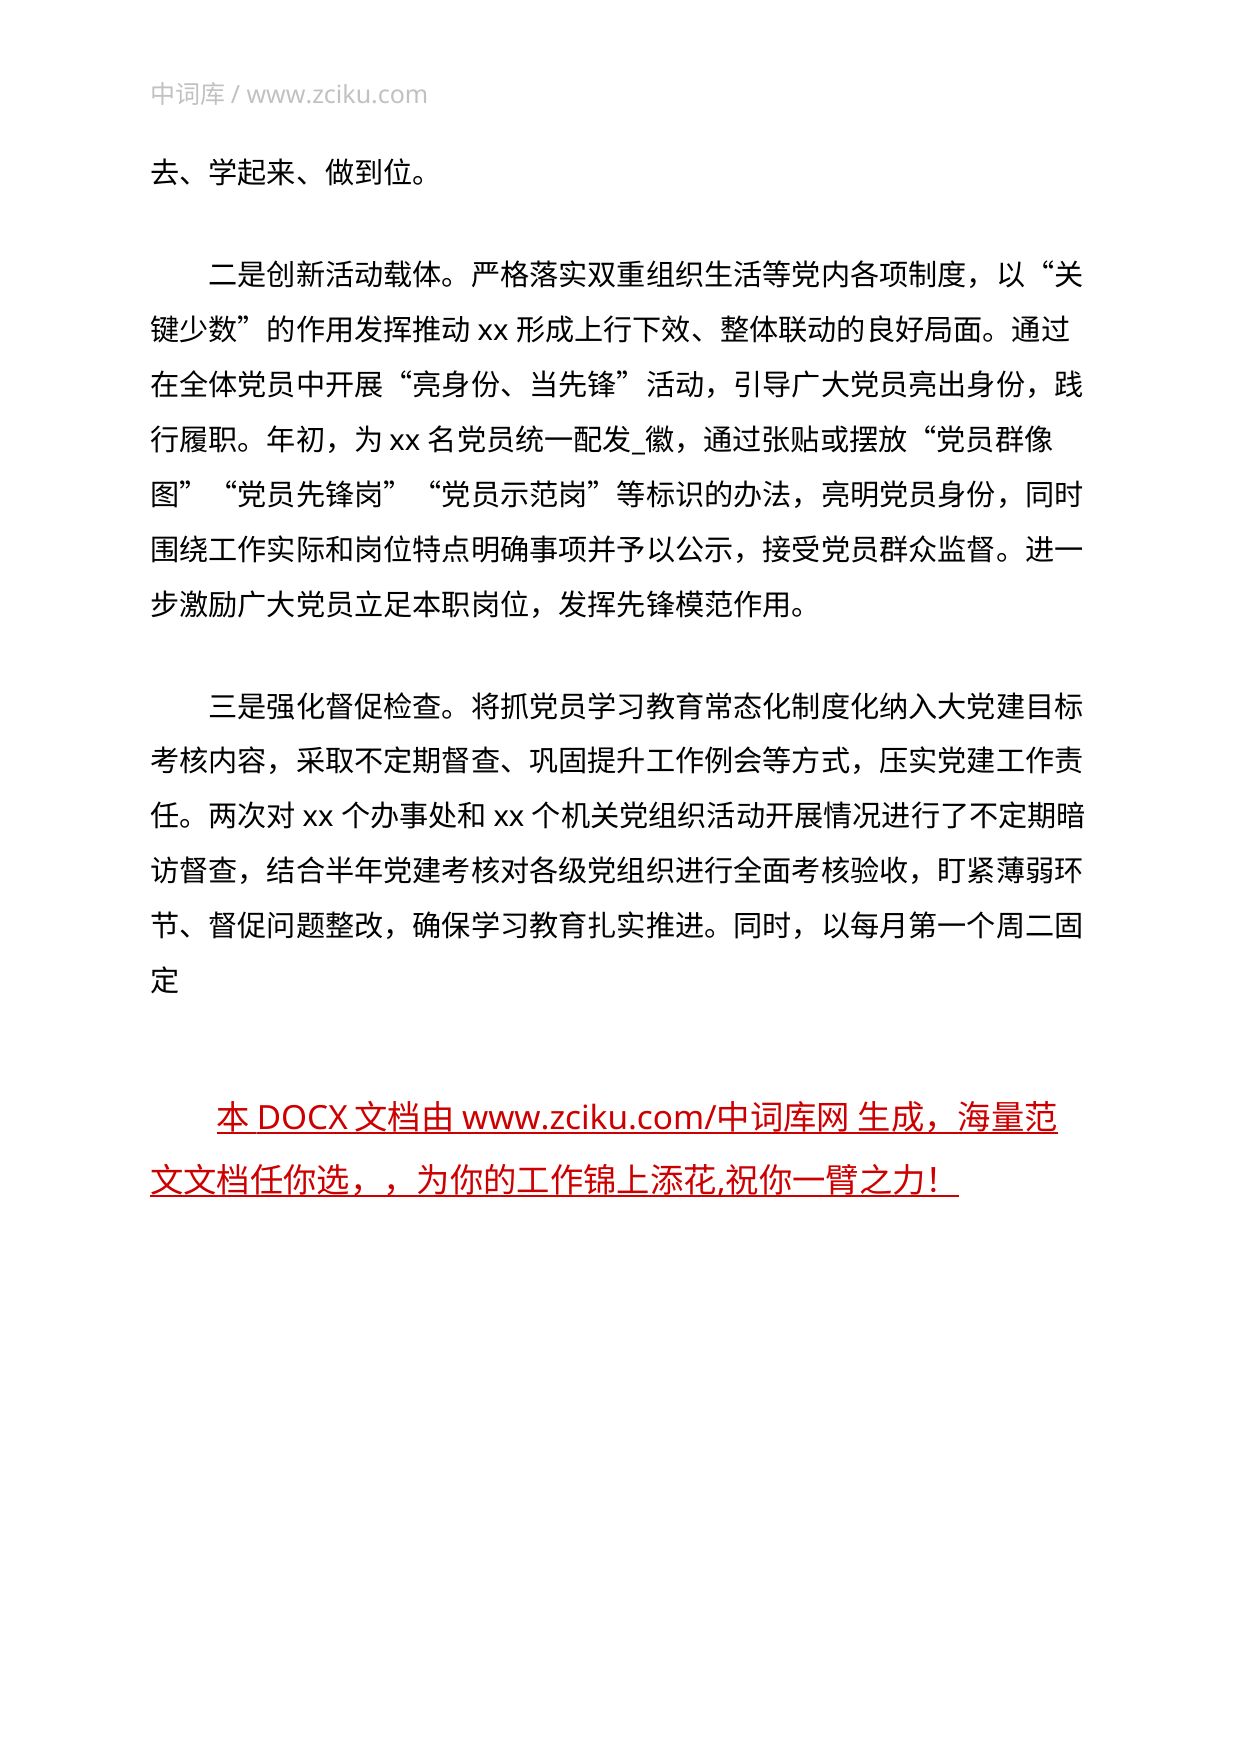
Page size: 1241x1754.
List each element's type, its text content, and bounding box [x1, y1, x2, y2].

text 二是创新活动载体。严格落实双重组织生活等党内各项制度，以“关键少数”的作用发挥推动 xx 形成上行下效、整体联动的良好局面。通过在全体党员中开展“亮身份、当先锋”活动，引导广大党员亮出身份，践行履职。年初，为xx 名党员统一配发_徽，通过张贴或摆放“党员群像图”“党员先锋岗”“党员示范岗”等标识的办法，亮明党员身份，同时围绕工作实际和岗位特点明确事项并予以公示，接受党员群众监督。进一步激励广大党员立足本职岗位，发挥先锋模范作用。 [150, 252, 1090, 624]
text 三是强化督促检查。将抓党员学习教育常态化制度化纳入大党建目标考核内容，采取不定期督查、巩固提升工作例会等方式，压实党建工作责任。两次对 xx 个办事处和 xx 个机关党组织活动开展情况进行了不定期暗访督查，结合半年党建考核对各级党组织进行全面考核验收，盯紧薄弱环节、督促问题整改，确保学习教育扎实推进。同时，以每月第一个周二固定 [150, 683, 1090, 1000]
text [150, 150, 1090, 192]
text 本DOCX文档由 www.zciku.com/中词库网 生成，海量范文文档任你选，，为你的工作锦上添花,祝你一臂之力！ [150, 1091, 1090, 1202]
